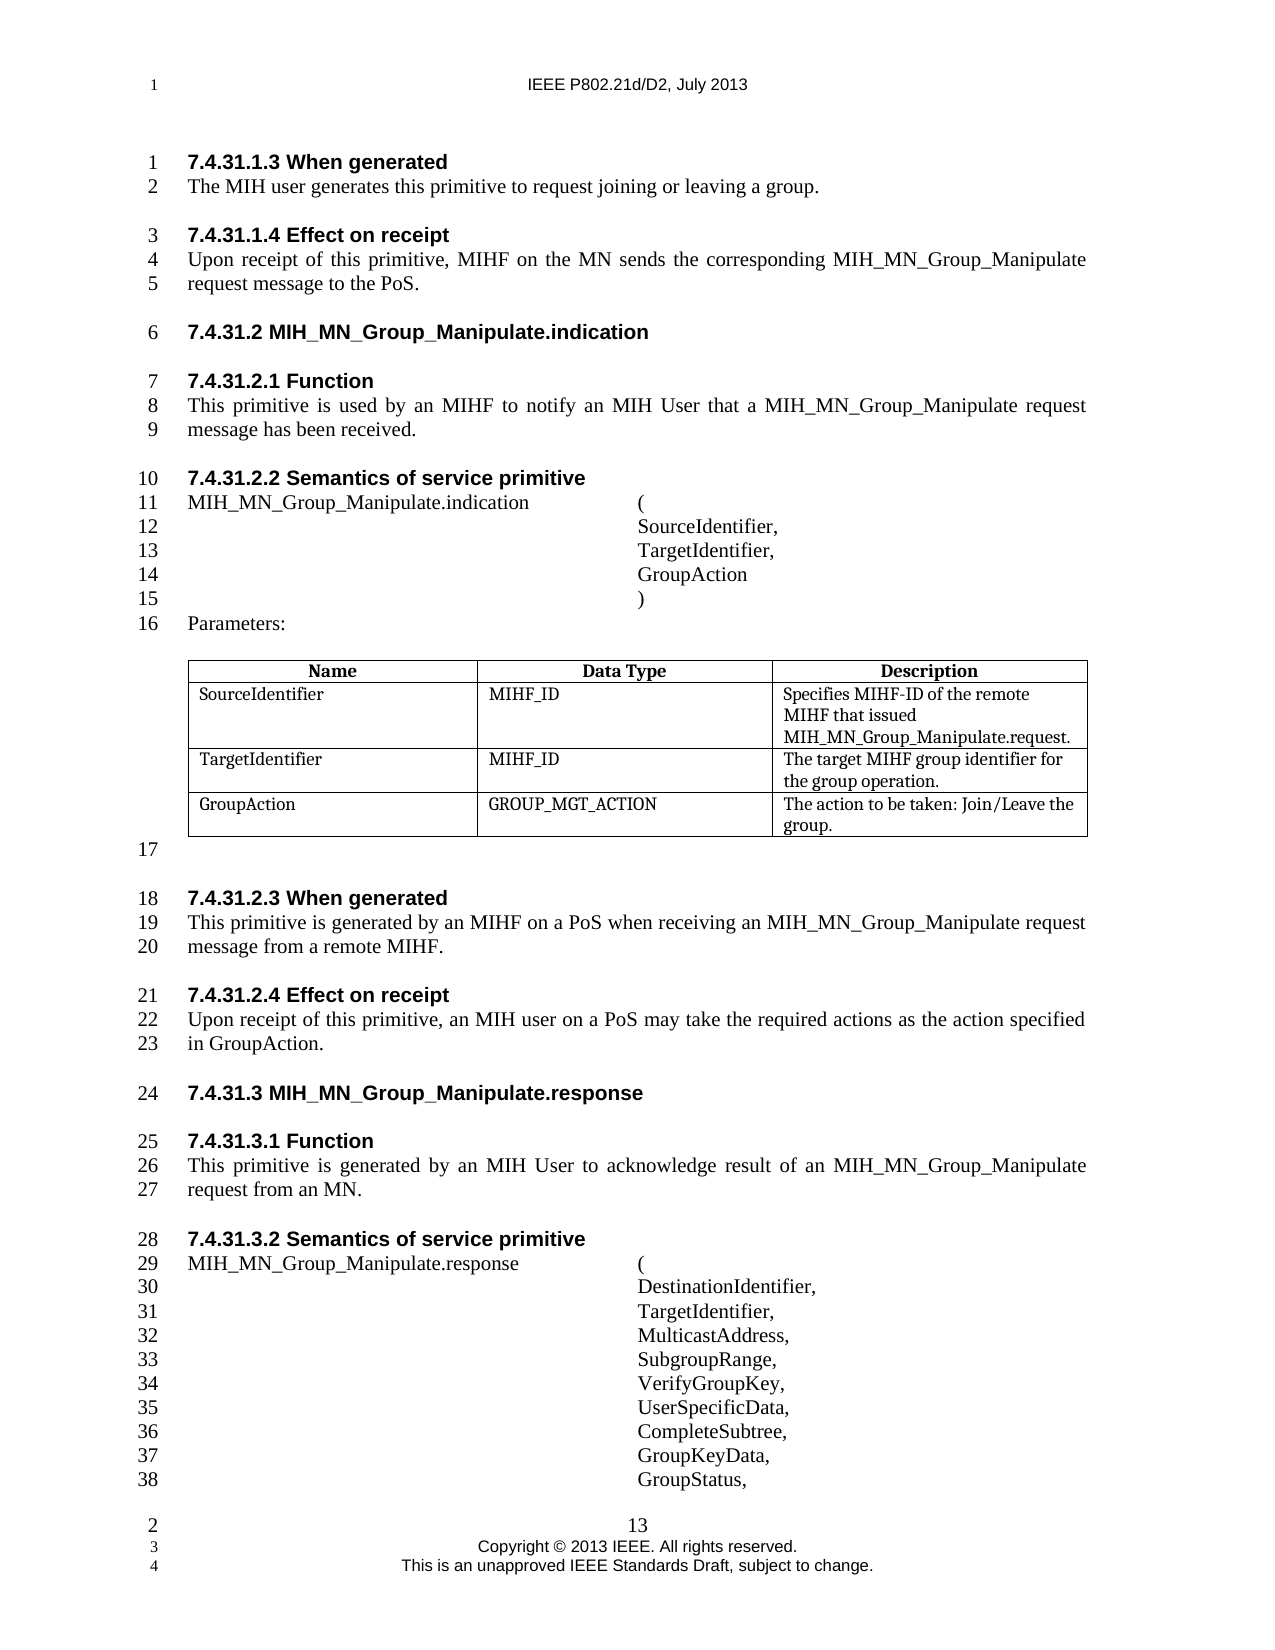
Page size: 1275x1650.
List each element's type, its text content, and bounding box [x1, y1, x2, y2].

text Upon receipt of this primitive, MIHF on the MN sends the corresponding MIH_MN_Group_Manipulate request message to the PoS. [187, 247, 1087, 295]
text This primitive is generated by an MIH User to acknowledge result of an MIH_MN_Group_Manipulate request from an MN. [187, 1153, 1087, 1201]
text MIH_MN_Group_Manipulate.indication [187, 320, 1087, 344]
text MulticastAddress, [487, 1323, 1087, 1347]
text The MIH user generates this primitive to request joining or leaving a group. [187, 174, 1087, 198]
text SourceIdentifier, [637, 514, 1087, 538]
table_header Name [189, 661, 477, 682]
table_cell MIHF_ID [478, 683, 772, 748]
text GroupStatus, [487, 1467, 1087, 1491]
text Function [187, 369, 1087, 393]
text MIH_MN_Group_Manipulate.response ( [187, 1250, 1087, 1274]
text Upon receipt of this primitive, an MIH user on a PoS may take the required actions as the action specified in GroupAction. [187, 1007, 1087, 1055]
text Effect on receipt [187, 223, 1087, 247]
text MIH_MN_Group_Manipulate.indication ( [187, 490, 1087, 514]
text Effect on receipt [187, 983, 1087, 1007]
text When generated [187, 150, 1087, 174]
text SubgroupRange, [487, 1347, 1087, 1371]
text Function [187, 1129, 1087, 1153]
text Semantics of service primitive [187, 466, 1087, 490]
text TargetIdentifier, [637, 538, 1087, 562]
table_cell The action to be taken: Join/Leave the group. [773, 793, 1087, 836]
text ) [487, 586, 1087, 610]
text When generated [187, 886, 1087, 910]
text UserSpecificData, [487, 1395, 1087, 1419]
table_cell Specifies MIHF-ID of the remote MIHF that issued MIH_MN_Group_Manipulate.request. [773, 683, 1087, 748]
table_cell The target MIHF group identifier for the group operation. [773, 749, 1087, 792]
text MIH_MN_Group_Manipulate.response [187, 1080, 1087, 1104]
text TargetIdentifier, [487, 1298, 1087, 1323]
table_cell SourceIdentifier [189, 683, 477, 748]
text CompleteSubtree, [487, 1419, 1087, 1443]
table_header Description [773, 661, 1087, 682]
text Semantics of service primitive [187, 1226, 1087, 1250]
table_cell MIHF_ID [478, 749, 772, 792]
table_cell GROUP_MGT_ACTION [478, 793, 772, 836]
text This primitive is generated by an MIHF on a PoS when receiving an MIH_MN_Group_Manipulate request message from a remote MIHF. [187, 910, 1087, 958]
table_cell GroupAction [189, 793, 477, 836]
table_header Data Type [478, 661, 772, 682]
text Parameters: [187, 610, 1087, 634]
text VerifyGroupKey, [487, 1371, 1087, 1395]
text DestinationIdentifier, [487, 1274, 1087, 1298]
table_cell TargetIdentifier [189, 749, 477, 792]
text GroupKeyData, [487, 1443, 1087, 1467]
text This primitive is used by an MIHF to notify an MIH User that a MIH_MN_Group_Manipulate request message has been received. [187, 393, 1087, 441]
text GroupAction [637, 562, 1087, 586]
